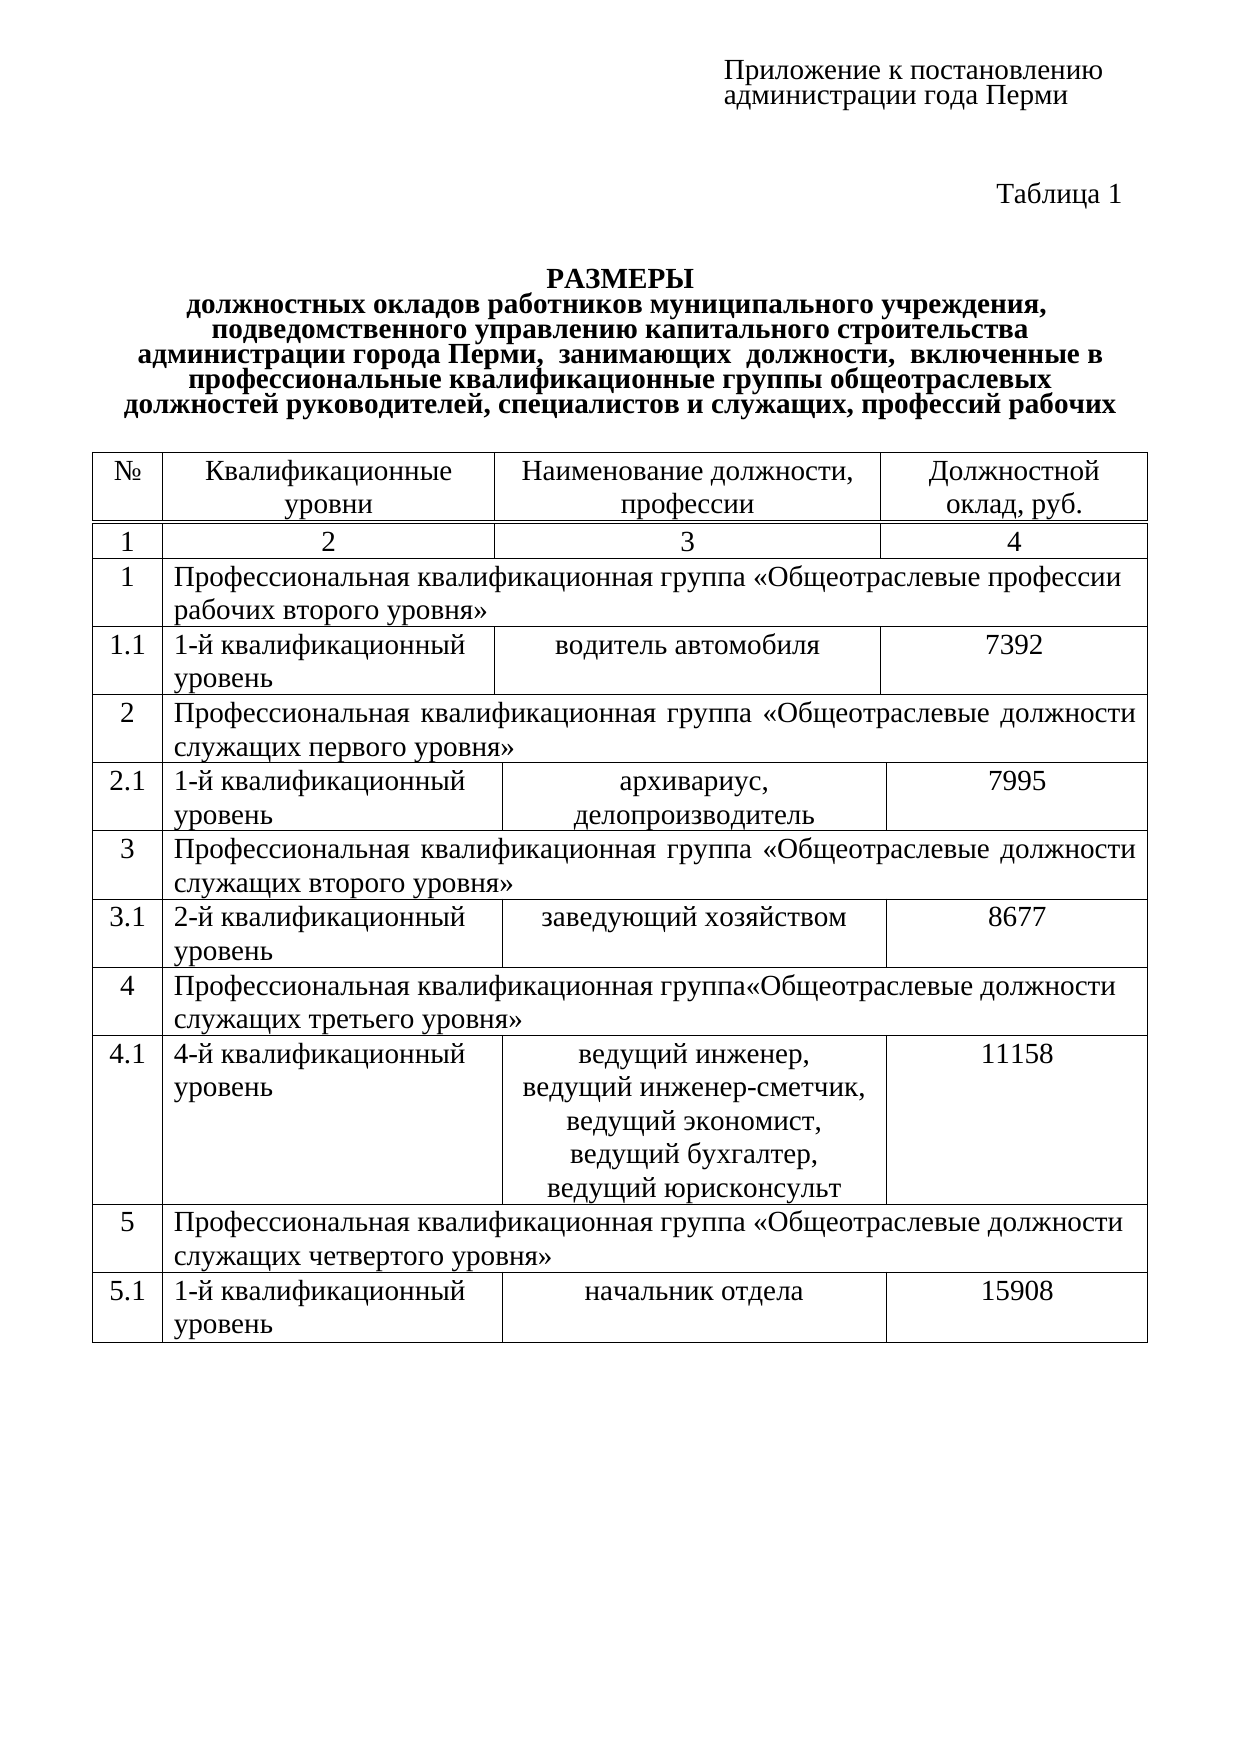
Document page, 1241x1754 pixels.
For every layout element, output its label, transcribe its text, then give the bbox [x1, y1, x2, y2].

text Таблица 1 [118, 176, 1122, 210]
table_cell заведующий хозяйством [503, 900, 886, 967]
table_cell начальник отдела [503, 1273, 886, 1342]
table_cell 4.1 [93, 1036, 162, 1203]
table_cell 8677 [887, 900, 1147, 967]
table_cell 1.1 [93, 627, 162, 694]
table_header 3 [495, 524, 880, 558]
table_cell 7392 [881, 627, 1147, 694]
table_cell 4-й квалификационный уровень [163, 1036, 502, 1203]
table_cell ведущий инженер, ведущий инженер-сметчик, ведущий экономист, ведущий бухгалтер, ведущий юрисконсульт [503, 1036, 886, 1203]
table_cell 1-й квалификационный уровень [163, 763, 502, 830]
table_cell 5 [93, 1205, 162, 1272]
table_header Должностной оклад, руб. [881, 453, 1147, 520]
table_cell водитель автомобиля [495, 627, 880, 694]
table_header Квалификационные уровни [163, 453, 494, 520]
table_cell 1-й квалификационный уровень [163, 627, 494, 694]
table_cell 5.1 [93, 1273, 162, 1342]
table_cell 2-й квалификационный уровень [163, 900, 502, 967]
table_cell 3 [93, 831, 162, 898]
table_cell 1 [93, 559, 162, 626]
table_cell Профессиональная квалификационная группа «Общеотраслевые должности служащих первого уровня» [163, 695, 1147, 762]
table_header Наименование должности, профессии [495, 453, 880, 520]
table_cell архивариус, делопроизводитель [503, 763, 886, 830]
table_cell Профессиональная квалификационная группа «Общеотраслевые должности служащих второго уровня» [163, 831, 1147, 898]
table_cell 4 [93, 968, 162, 1035]
table_cell 2.1 [93, 763, 162, 830]
title администрации года Перми [118, 84, 1122, 109]
title РАЗМЕРЫ [118, 268, 1122, 293]
table_cell 1-й квалификационный уровень [163, 1273, 502, 1342]
table_header 2 [163, 524, 494, 558]
table_cell 2 [93, 695, 162, 762]
table_cell 3.1 [93, 900, 162, 967]
table_cell Профессиональная квалификационная группа «Общеотраслевые должности служащих четвертого уровня» [163, 1205, 1147, 1272]
table_header 1 [93, 524, 162, 558]
table_header № [93, 453, 162, 520]
title Приложение к постановлению [118, 59, 1122, 84]
table_cell Профессиональная квалификационная группа«Общеотраслевые должности служащих третьего уровня» [163, 968, 1147, 1035]
table_header 4 [881, 524, 1147, 558]
title должностных окладов работников муниципального учреждения, подведомственного управлению капитального строительства администрации города Перми, занимающих должности, включенные в профессиональные квалификационные группы общеотраслевых должностей руководителей, специалистов и служащих, профессий рабочих [118, 293, 1122, 418]
table_cell 11158 [887, 1036, 1147, 1203]
table_cell 7995 [887, 763, 1147, 830]
table_cell Профессиональная квалификационная группа «Общеотраслевые профессии рабочих второго уровня» [163, 559, 1147, 626]
table_cell 15908 [887, 1273, 1147, 1342]
